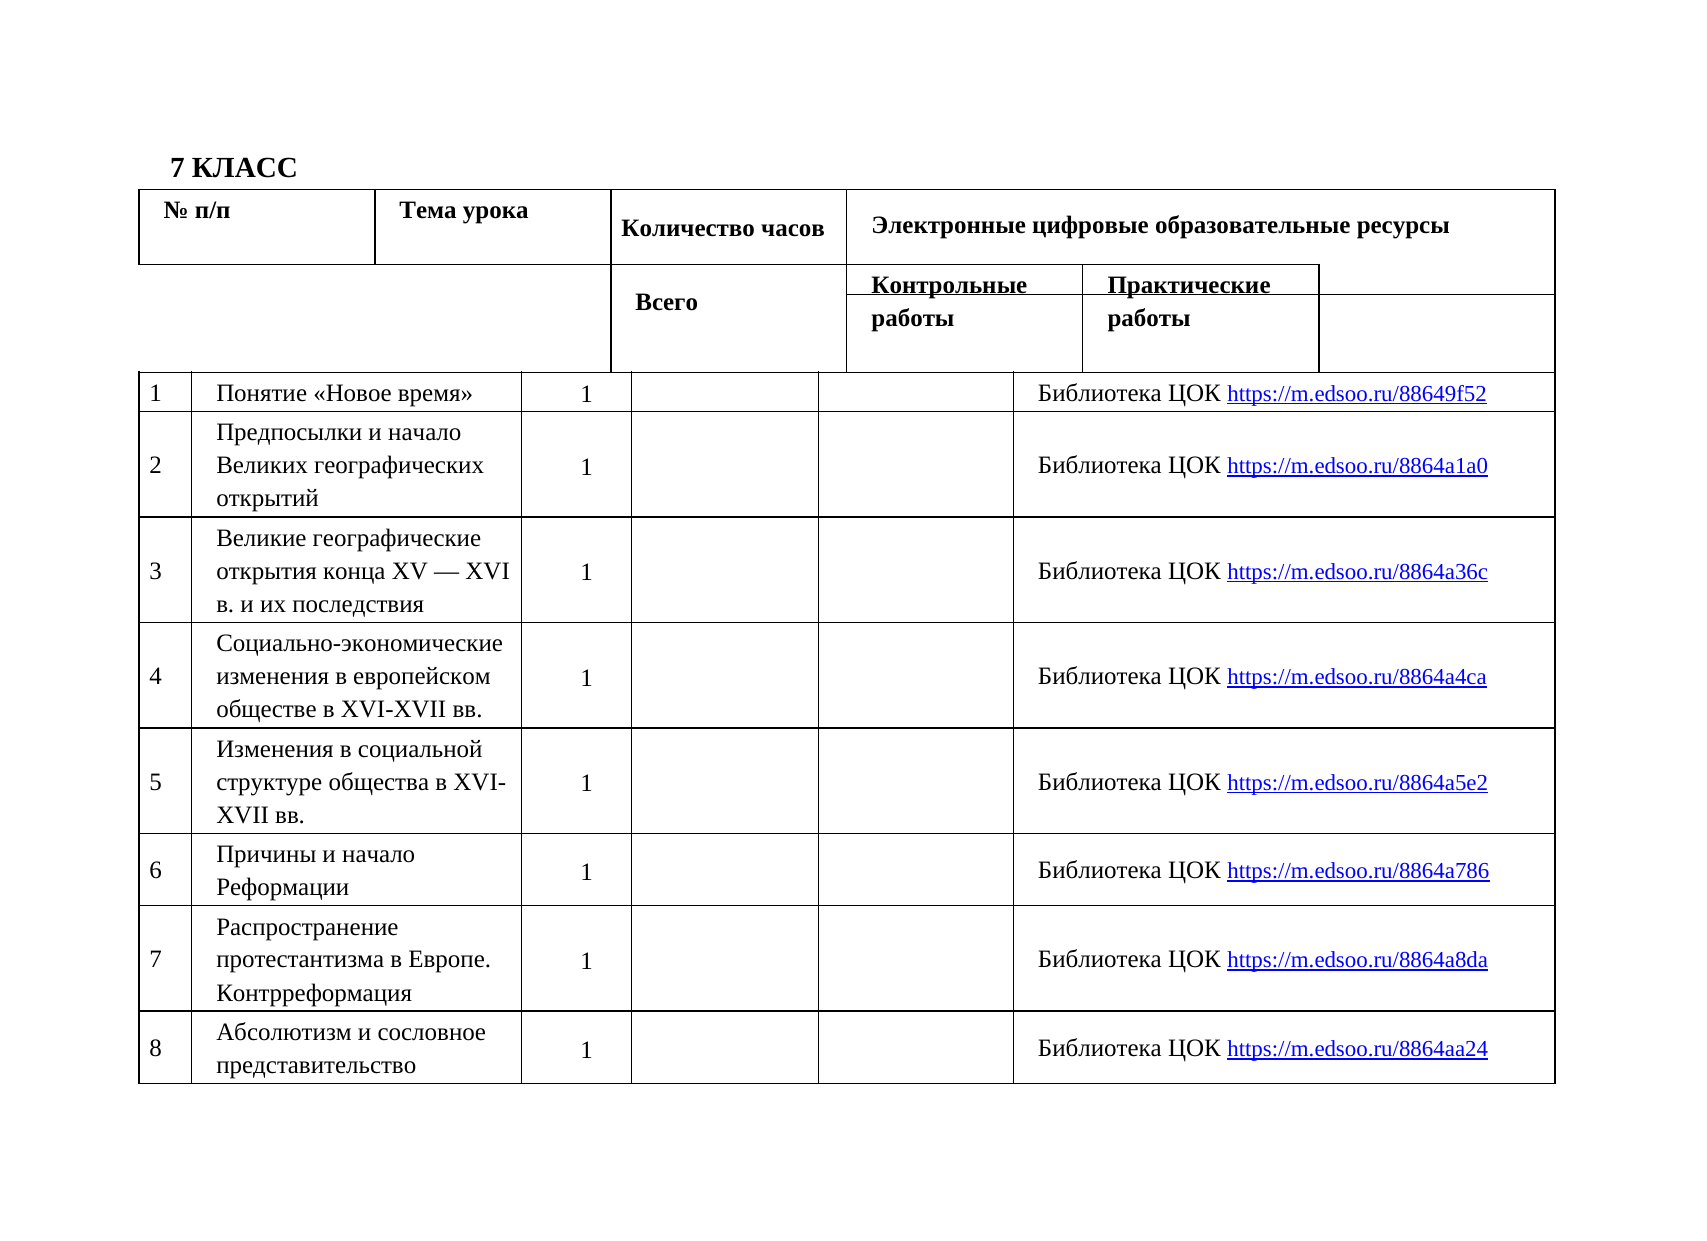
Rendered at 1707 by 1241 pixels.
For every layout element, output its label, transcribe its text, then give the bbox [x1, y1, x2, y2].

table_cell Причины и начало Реформации [192, 834, 521, 905]
table_cell 1 [522, 518, 631, 622]
table_header Электронные цифровые образовательные ресурсы [847, 190, 1554, 293]
table_header Тема урока [376, 190, 610, 263]
table_cell [632, 1012, 818, 1083]
table_cell [632, 518, 818, 622]
table_cell [819, 1012, 1013, 1083]
table_cell Распространение протестантизма в Европе. Контрреформация [192, 906, 521, 1010]
table_cell [819, 623, 1013, 727]
table_header № п/п [140, 190, 374, 263]
table_cell 3 [140, 518, 191, 622]
text 7 КЛАСС [162, 150, 1557, 183]
table_cell 1 [522, 834, 631, 905]
table_cell Библиотека ЦОК https://m.edsoo.ru/8864a8da [1014, 906, 1554, 1010]
table_cell Практические работы [1083, 295, 1318, 371]
table_cell [632, 729, 818, 832]
table_cell [632, 906, 818, 1010]
table_cell Библиотека ЦОК https://m.edsoo.ru/8864a1a0 [1014, 412, 1554, 516]
table_cell [819, 729, 1013, 832]
table_cell 1 [522, 906, 631, 1010]
table_cell Библиотека ЦОК https://m.edsoo.ru/8864a5e2 [1014, 729, 1554, 832]
table_cell Библиотека ЦОК https://m.edsoo.ru/8864a786 [1014, 834, 1554, 905]
table_cell [819, 373, 1013, 411]
table_cell Библиотека ЦОК https://m.edsoo.ru/8864a4ca [1014, 623, 1554, 727]
table_cell [632, 412, 818, 516]
table_cell Контрольные работы [847, 265, 1082, 294]
table_cell Абсолютизм и сословное представительство [192, 1012, 521, 1083]
table_cell Библиотека ЦОК https://m.edsoo.ru/8864aa24 [1014, 1012, 1554, 1083]
table_cell [819, 412, 1013, 516]
table_cell 1 [522, 373, 631, 411]
table_cell 1 [522, 412, 631, 516]
table_cell 7 [140, 906, 191, 1010]
table_cell [819, 906, 1013, 1010]
table_cell Социально-экономические изменения в европейском обществе в XVI-XVII вв. [192, 623, 521, 727]
table_cell Библиотека ЦОК https://m.edsoo.ru/8864a36c [1014, 518, 1554, 622]
table_cell [632, 373, 818, 411]
table_cell 2 [140, 412, 191, 516]
table_cell 1 [522, 623, 631, 727]
table_cell 1 [522, 729, 631, 832]
table_cell 8 [140, 1012, 191, 1083]
table_cell 6 [140, 834, 191, 905]
table_cell Предпосылки и начало Великих географических открытий [192, 412, 521, 516]
table_header Количество часов [612, 190, 846, 263]
table_cell 4 [140, 623, 191, 727]
table_cell 5 [140, 729, 191, 832]
table_cell Библиотека ЦОК https://m.edsoo.ru/88649f52 [1014, 373, 1554, 411]
table_cell [819, 834, 1013, 905]
table_cell [632, 834, 818, 905]
table_cell Изменения в социальной структуре общества в XVI-XVII вв. [192, 729, 521, 832]
table_cell 1 [522, 1012, 631, 1083]
table_cell Великие географические открытия конца XV — XVI в. и их последствия [192, 518, 521, 622]
table_cell Контрольные работы [847, 295, 1082, 371]
table_cell Понятие «Новое время» [192, 373, 521, 411]
table_cell Всего [612, 265, 846, 371]
table_cell 1 [140, 373, 191, 411]
table_cell [819, 518, 1013, 622]
table_cell [632, 623, 818, 727]
table_cell Практические работы [1083, 265, 1318, 294]
